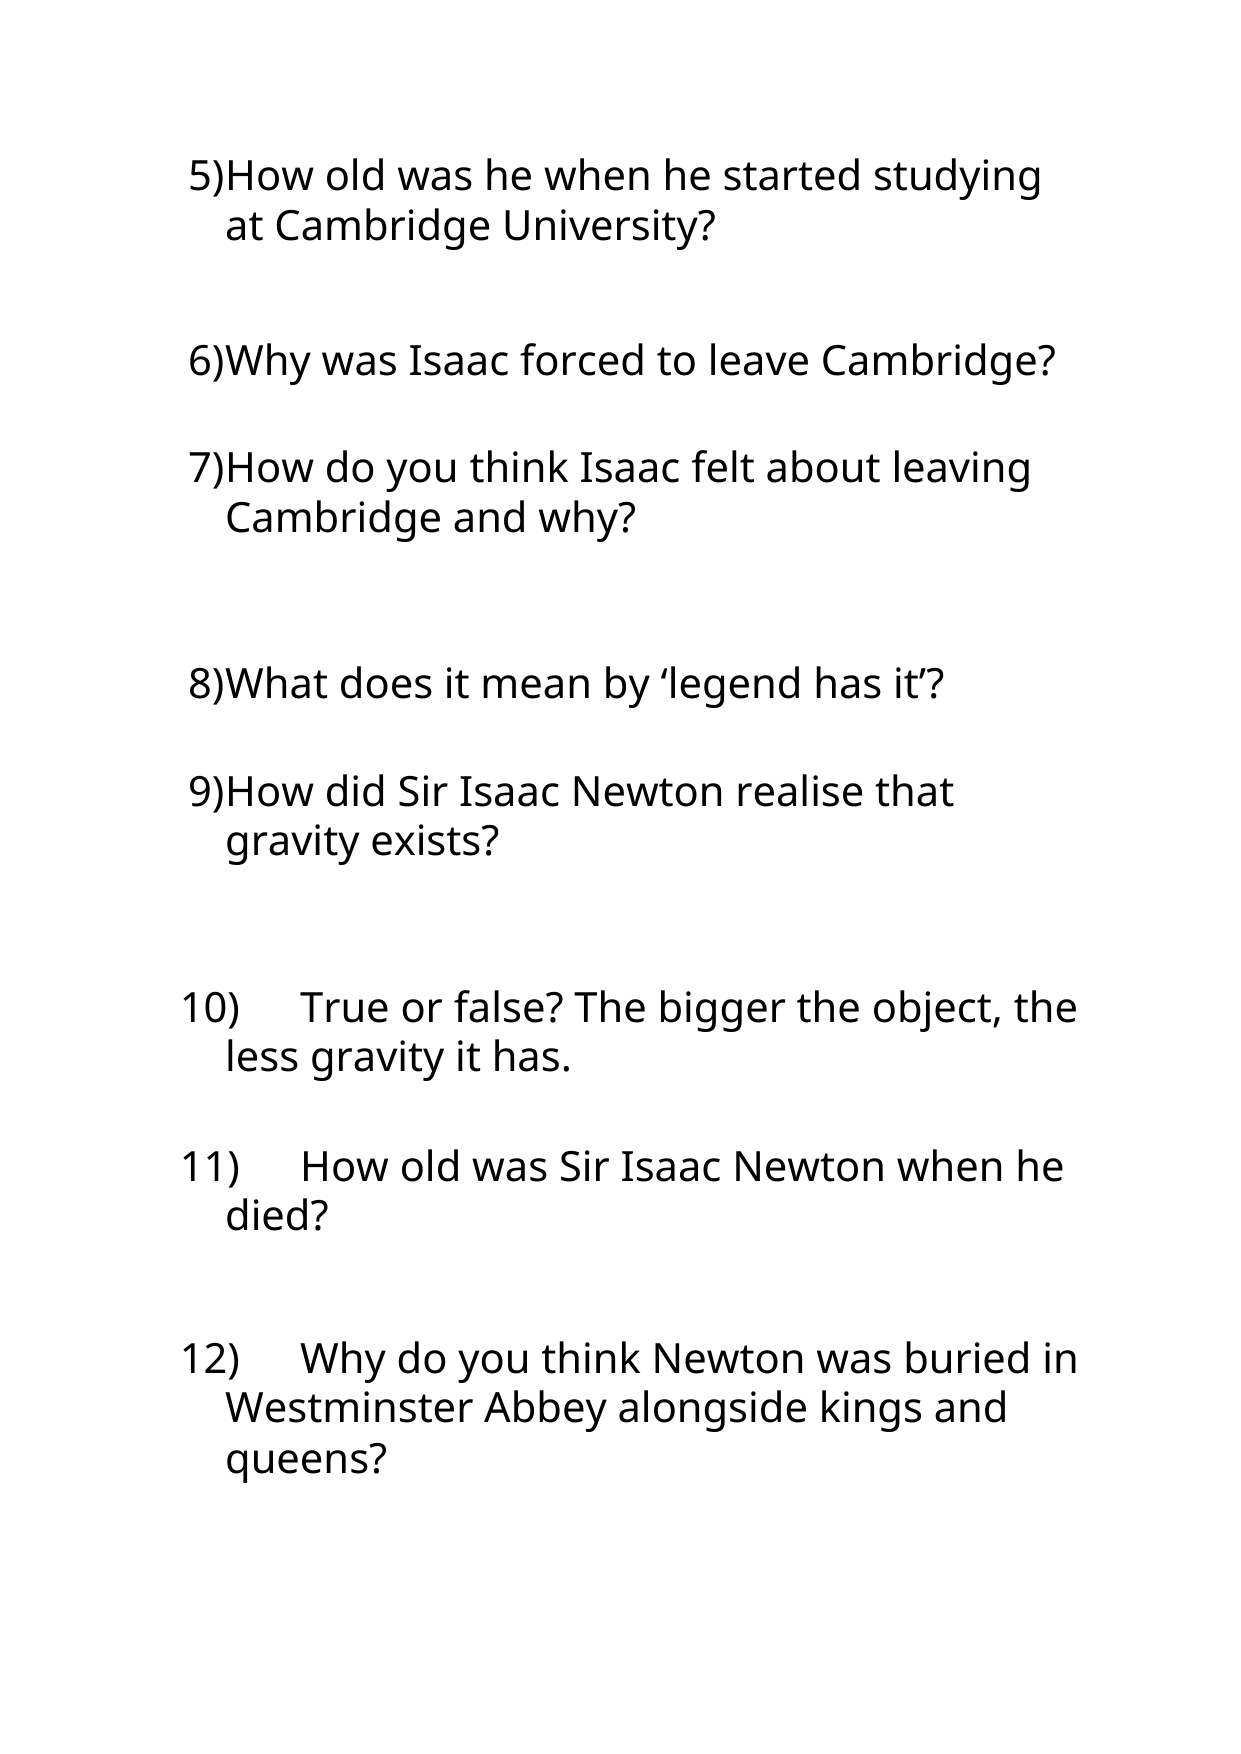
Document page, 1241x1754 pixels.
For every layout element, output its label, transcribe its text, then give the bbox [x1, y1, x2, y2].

list True or false? The bigger the object, the less gravity it has. [179, 981, 1090, 1083]
list How old was Sir Isaac Newton when he died? [179, 1140, 1090, 1242]
list Why was Isaac forced to leave Cambridge? [188, 334, 1090, 385]
list How do you think Isaac felt about leaving Cambridge and why? [188, 442, 1090, 544]
list Why do you think Newton was buried in Westminster Abbey alongside kings and queens? [179, 1332, 1090, 1486]
list What does it mean by ‘legend has it’? [188, 658, 1090, 709]
list How old was he when he started studying at Cambridge University? [188, 150, 1090, 252]
list How did Sir Isaac Newton realise that gravity exists? [188, 766, 1090, 868]
